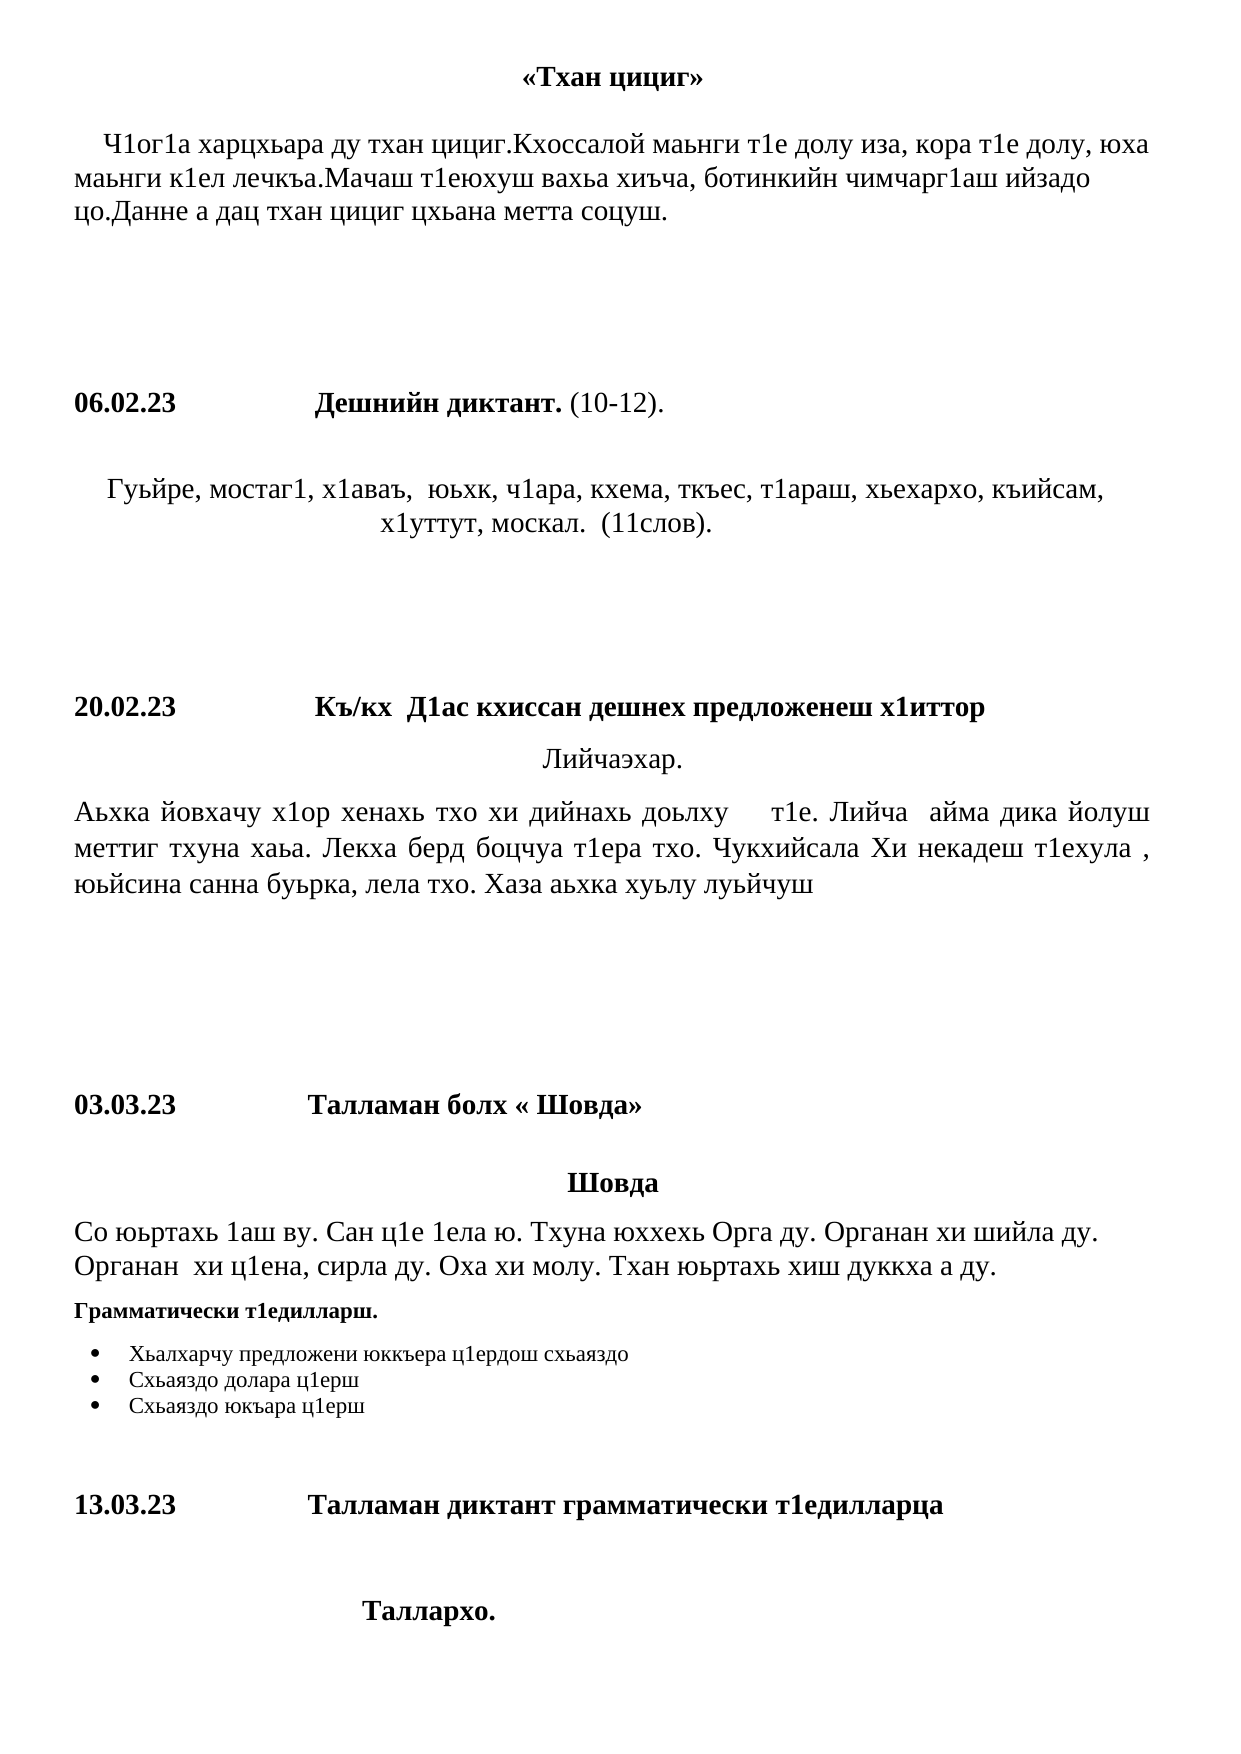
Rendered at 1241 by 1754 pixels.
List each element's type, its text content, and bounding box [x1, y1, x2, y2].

text Шовда [74, 1165, 1152, 1198]
text Грамматически т1едилларш. [74, 1297, 1152, 1323]
text 03.03.23 Талламан болх « Шовда» [74, 1087, 1152, 1121]
text Таллархо. [128, 1593, 1152, 1627]
text Аьхка йовхачу х1ор хенахь тхо хи дийнахь доьлху т1е. Лийча айма дика йолуш меттиг тхуна хаьа. Лекха берд боцчуа т1ера тхо. Чукхийсала Хи некадеш т1ехула , юьйсина санна буьрка, лела тхо. Хаза аьхка хуьлу луьйчуш [74, 794, 1152, 900]
list Схьаяздо юкъара ц1ерш [91, 1393, 1152, 1419]
text Лийчаэхар. [74, 741, 1152, 775]
list Хьалхарчу предложени юккъера ц1ердош схьаяздо [91, 1340, 1152, 1366]
text 13.03.23 Талламан диктант грамматически т1едилларца [74, 1487, 1152, 1521]
text Гуьйре, мостаг1, х1аваъ, юьхк, ч1ара, кхема, ткъес, т1араш, хьехархо, къийсам, х1уттут, москал. (11слов). [0, 472, 1152, 539]
text 20.02.23 Къ/кх Д1ас кхиссан дешнех предложенеш х1иттор [74, 689, 1152, 722]
text 06.02.23 Дешнийн диктант. (10-12). [74, 385, 1152, 419]
text Со юьртахь 1аш ву. Сан ц1е 1ела ю. Тхуна юххехь Орга ду. Органан хи шийла ду. Органан хи ц1ена, сирла ду. Оха хи молу. Тхан юьртахь хиш дуккха а ду. [74, 1214, 1152, 1281]
list Схьаяздо долара ц1ерш [91, 1366, 1152, 1393]
text Ч1ог1а харцхьара ду тхан цициг.Кхоссалой маьнги т1е долу иза, кора т1е долу, юха маьнги к1ел лечкъа.Мачаш т1еюхуш вахьа хиъча, ботинкийн чимчарг1аш ийзадо цо.Данне а дац тхан цициг цхьана метта соцуш. [74, 126, 1152, 227]
text «Тхан цициг» [74, 59, 1152, 93]
